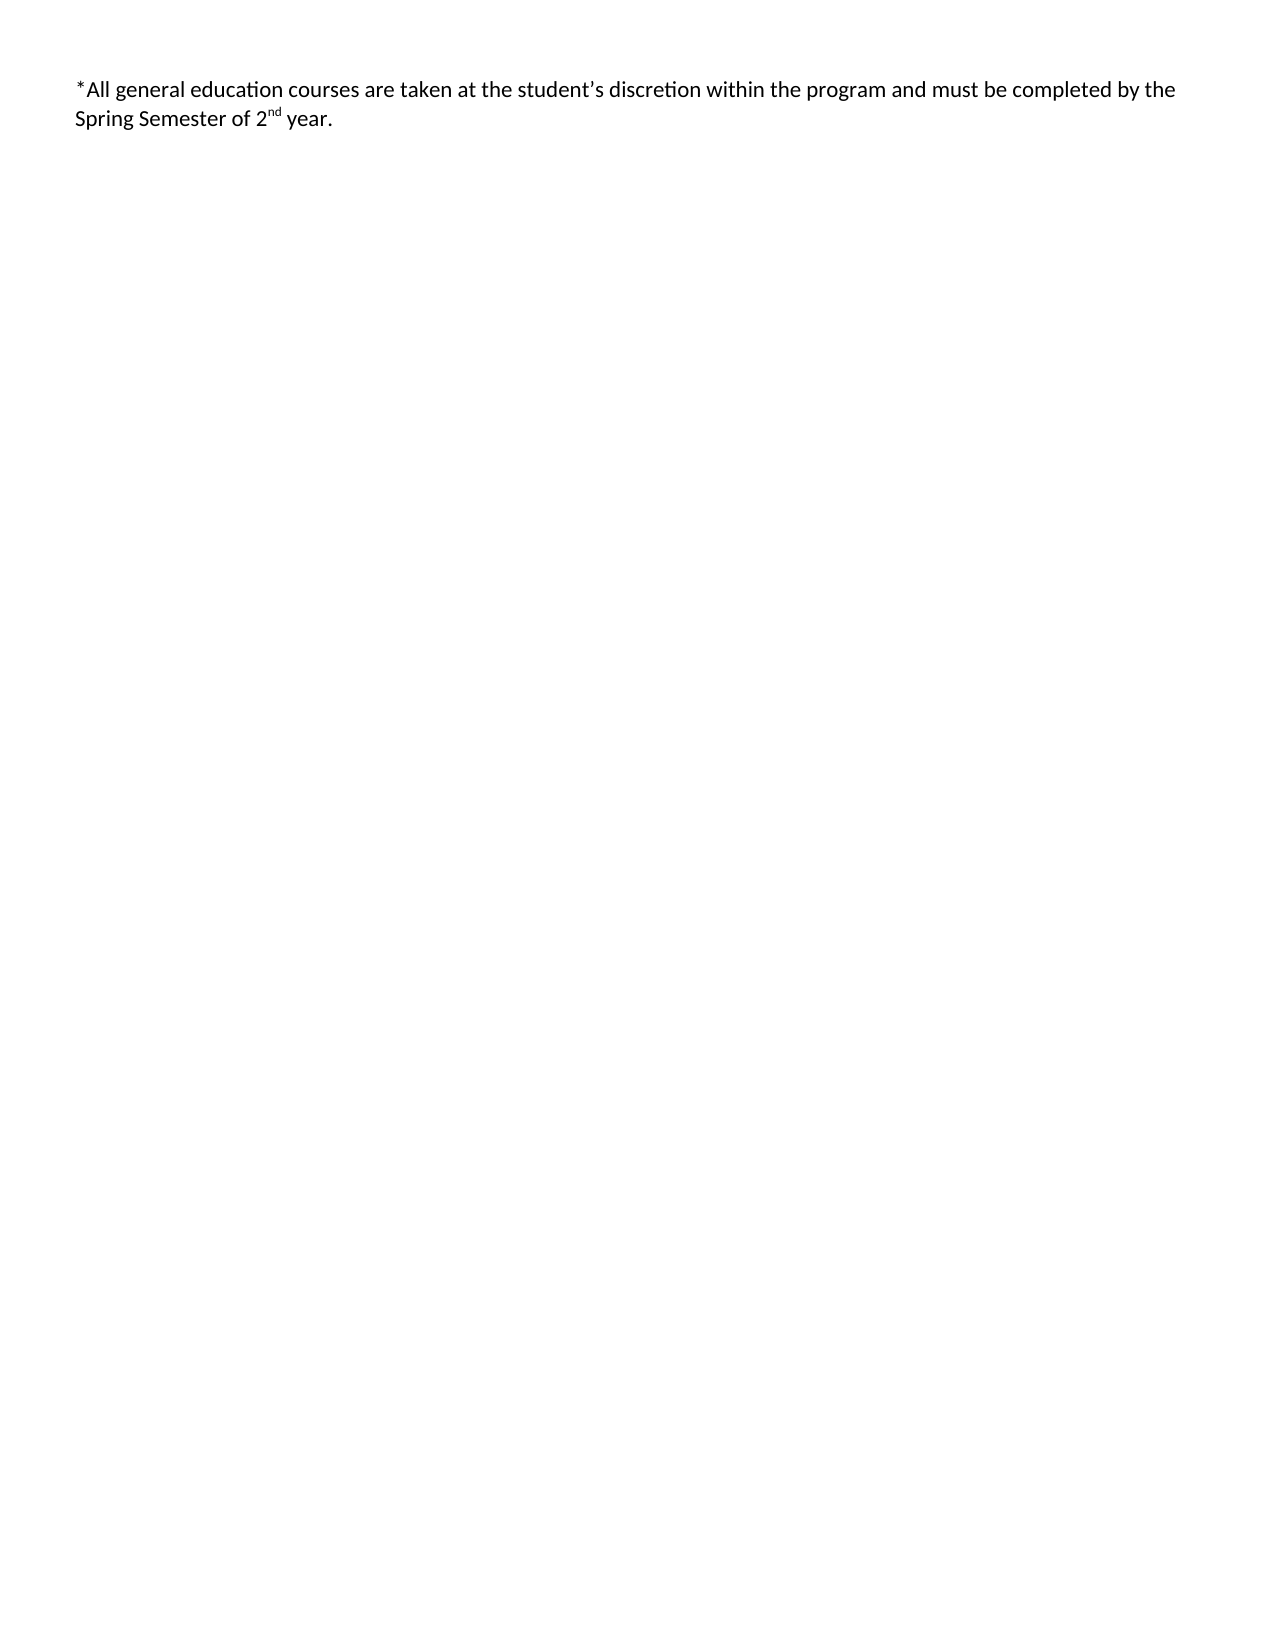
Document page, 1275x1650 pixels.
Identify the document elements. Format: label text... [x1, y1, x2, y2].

text *All general education courses are taken at the student’s discretion within the program and must be completed by the Spring Semester of 2nd year. [75, 75, 1200, 132]
